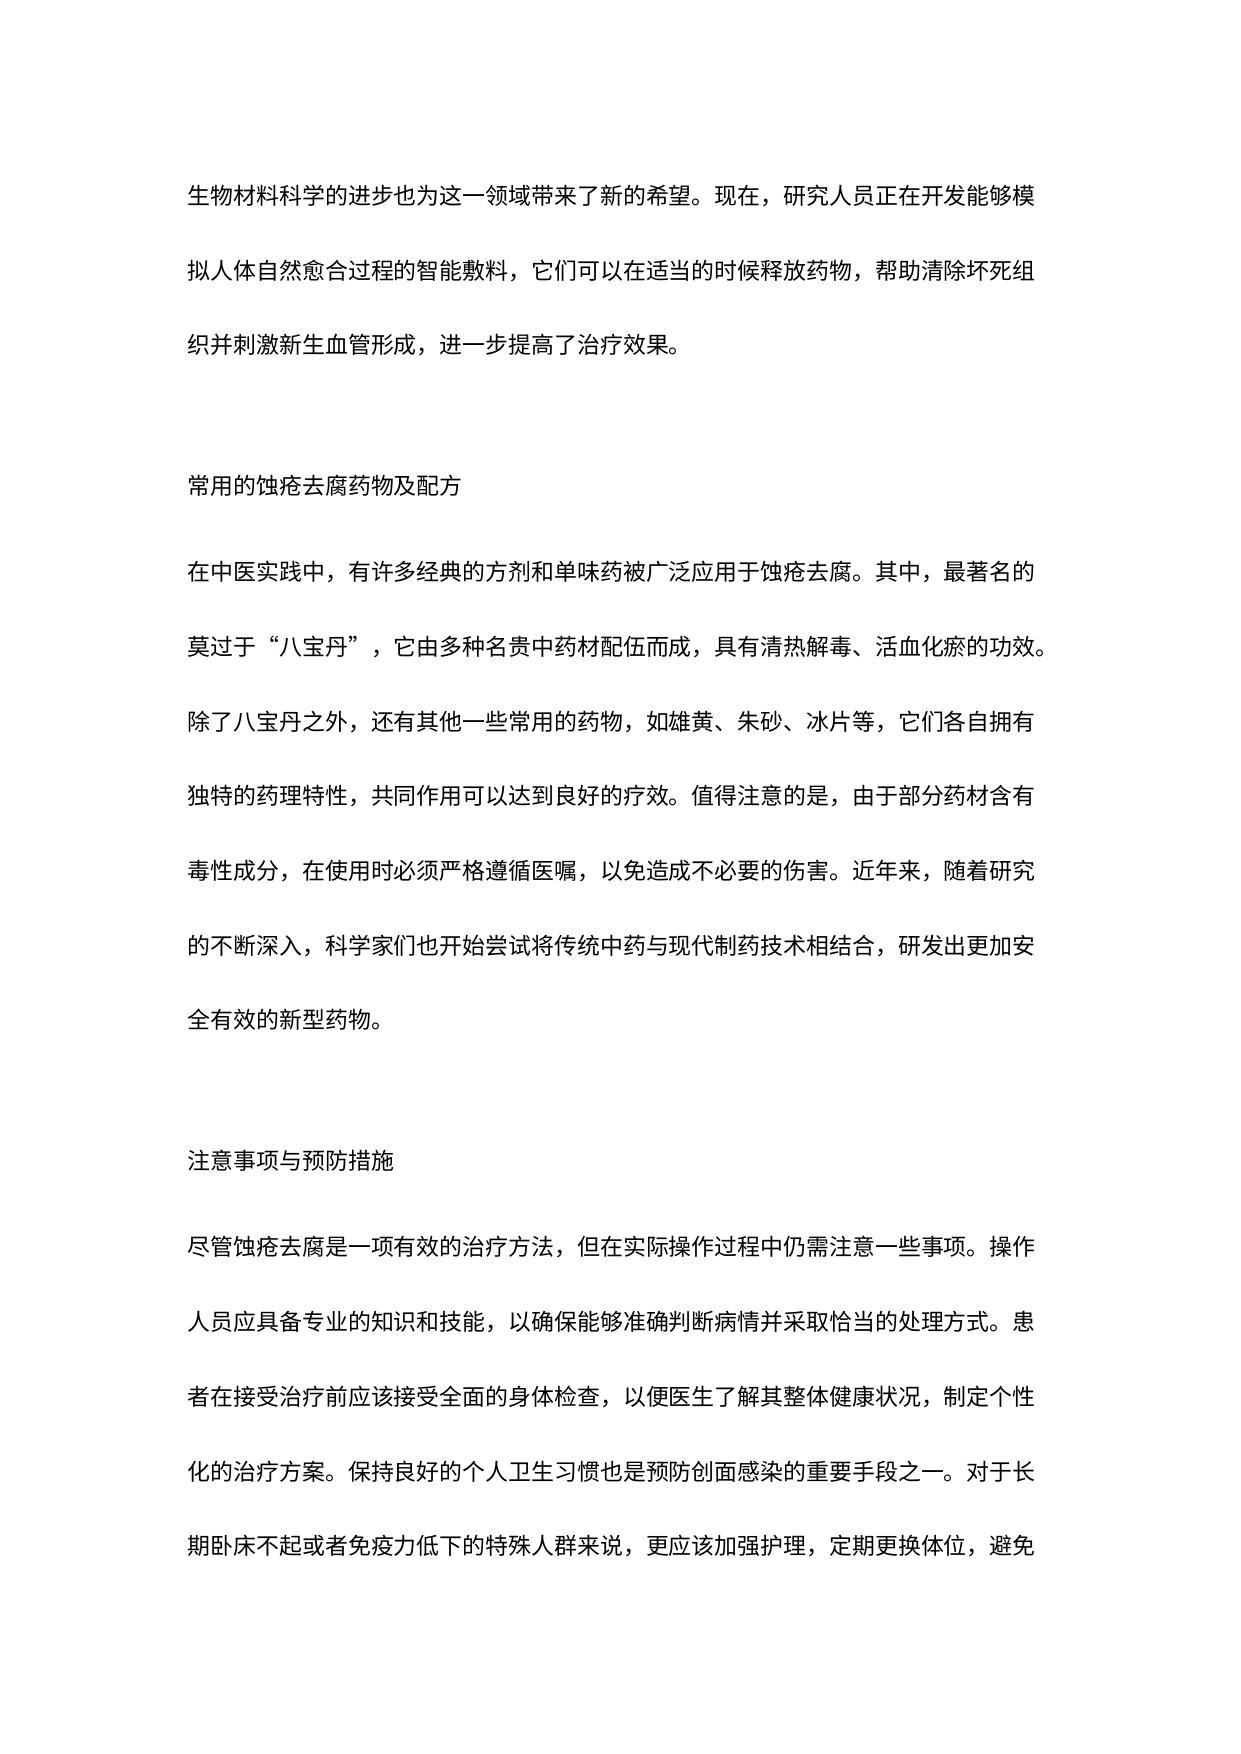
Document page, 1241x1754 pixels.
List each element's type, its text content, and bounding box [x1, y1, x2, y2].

text 注意事项与预防措施 [187, 1127, 1053, 1192]
text 常用的蚀疮去腐药物及配方 [187, 452, 1053, 517]
text 在中医实践中，有许多经典的方剂和单味药被广泛应用于蚀疮去腐。其中，最著名的莫过于“八宝丹”，它由多种名贵中药材配伍而成，具有清热解毒、活血化瘀的功效。除了八宝丹之外，还有其他一些常用的药物，如雄黄、朱砂、冰片等，它们各自拥有独特的药理特性，共同作用可以达到良好的疗效。值得注意的是，由于部分药材含有毒性成分，在使用时必须严格遵循医嘱，以免造成不必要的伤害。近年来，随着研究的不断深入，科学家们也开始尝试将传统中药与现代制药技术相结合，研发出更加安全有效的新型药物。 [187, 538, 1053, 1051]
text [187, 162, 1053, 376]
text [187, 1213, 1053, 1577]
